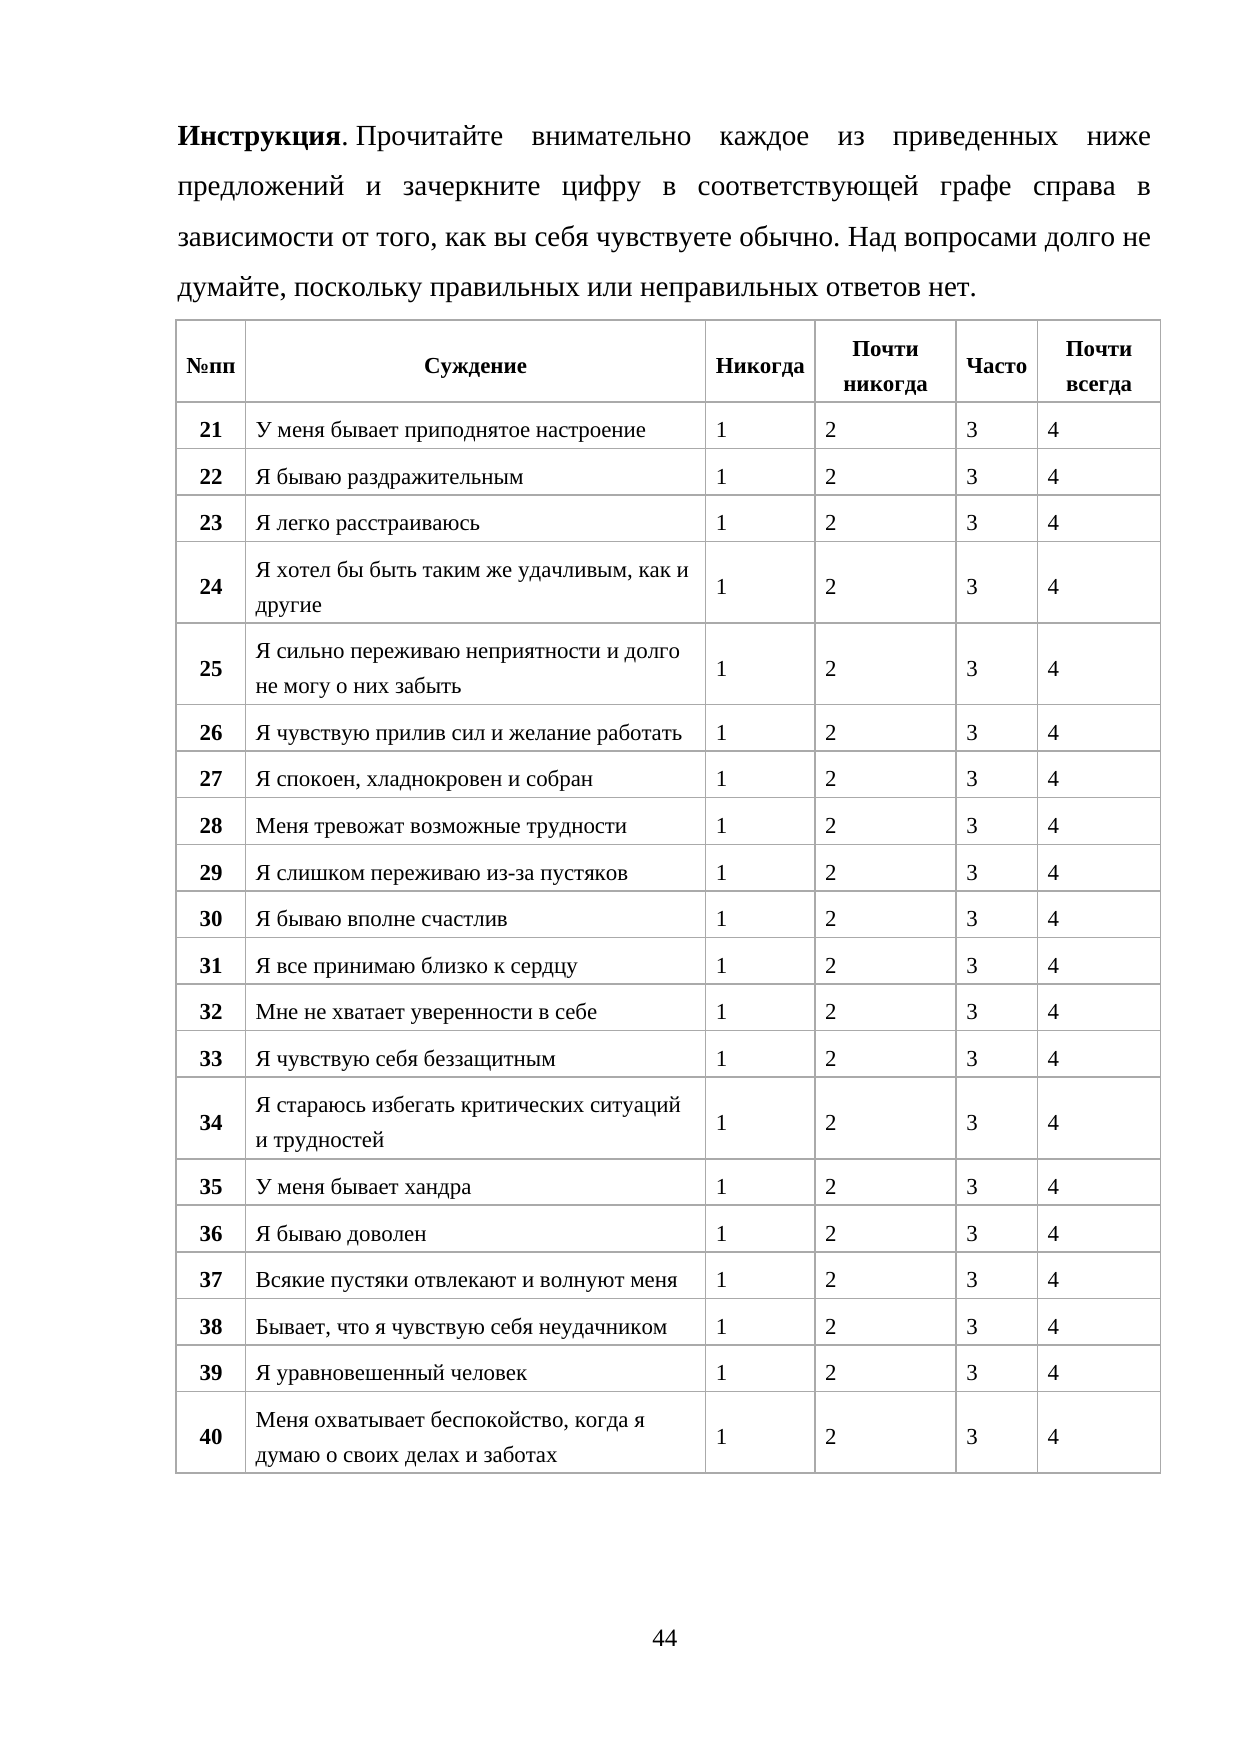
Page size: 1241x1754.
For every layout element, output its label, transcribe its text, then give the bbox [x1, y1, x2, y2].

table_cell У меня бывает хандра [246, 1160, 705, 1204]
table_cell 1 [706, 542, 814, 622]
table_cell 38 [177, 1299, 245, 1344]
table_cell 1 [706, 892, 814, 937]
table_cell 4 [1038, 449, 1160, 494]
table_cell Я все принимаю близко к сердцу [246, 938, 705, 983]
table_header №пп [177, 321, 245, 401]
table_cell 1 [706, 496, 814, 541]
table_cell 4 [1038, 1206, 1160, 1251]
table_cell Меня охватывает беспокойство, когда я думаю о своих делах и заботах [246, 1392, 705, 1472]
table_cell 2 [816, 403, 955, 447]
table_cell Я уравновешенный человек [246, 1346, 705, 1391]
table_cell 4 [1038, 542, 1160, 622]
table_cell 27 [177, 752, 245, 797]
table_cell 28 [177, 798, 245, 843]
table_cell Я легко расстраиваюсь [246, 496, 705, 541]
table_cell 3 [957, 1346, 1037, 1391]
table_cell 4 [1038, 624, 1160, 704]
table_cell 4 [1038, 985, 1160, 1030]
table_cell Я хотел бы быть таким же удачливым, как и другие [246, 542, 705, 622]
table_cell 2 [816, 1160, 955, 1204]
table_cell 37 [177, 1253, 245, 1297]
table_cell 2 [816, 1078, 955, 1158]
table_cell 39 [177, 1346, 245, 1391]
table_cell 2 [816, 705, 955, 750]
table_header Почти всегда [1038, 321, 1160, 401]
table_cell 2 [816, 1346, 955, 1391]
table_cell 1 [706, 1078, 814, 1158]
table_cell 2 [816, 938, 955, 983]
table_cell Всякие пустяки отвлекают и волнуют меня [246, 1253, 705, 1297]
table_cell 1 [706, 845, 814, 890]
table_cell 4 [1038, 1299, 1160, 1344]
table_cell 4 [1038, 496, 1160, 541]
table_cell 1 [706, 798, 814, 843]
table_cell 4 [1038, 1392, 1160, 1472]
table_cell У меня бывает приподнятое настроение [246, 403, 705, 447]
table_cell 33 [177, 1031, 245, 1076]
table_cell 4 [1038, 892, 1160, 937]
table_cell 2 [816, 496, 955, 541]
table_cell 3 [957, 798, 1037, 843]
table_cell 2 [816, 1392, 955, 1472]
table_cell 32 [177, 985, 245, 1030]
table_cell 26 [177, 705, 245, 750]
table_cell 31 [177, 938, 245, 983]
table_cell Я бываю доволен [246, 1206, 705, 1251]
table_cell 1 [706, 1253, 814, 1297]
table_cell 1 [706, 1031, 814, 1076]
table_cell 3 [957, 705, 1037, 750]
table_cell 1 [706, 1206, 814, 1251]
table_cell 2 [816, 798, 955, 843]
table_cell 4 [1038, 798, 1160, 843]
table_cell 3 [957, 1078, 1037, 1158]
table_cell Я стараюсь избегать критических ситуаций и трудностей [246, 1078, 705, 1158]
table_cell 1 [706, 624, 814, 704]
table_cell 2 [816, 449, 955, 494]
table_cell 34 [177, 1078, 245, 1158]
table_cell 2 [816, 892, 955, 937]
table_cell Я чувствую прилив сил и желание работать [246, 705, 705, 750]
table_cell 3 [957, 1206, 1037, 1251]
table_cell 1 [706, 449, 814, 494]
table_cell 30 [177, 892, 245, 937]
table_cell 4 [1038, 1031, 1160, 1076]
table_cell 3 [957, 1160, 1037, 1204]
table_cell 4 [1038, 1346, 1160, 1391]
table_cell 36 [177, 1206, 245, 1251]
table_cell 40 [177, 1392, 245, 1472]
table_cell 23 [177, 496, 245, 541]
table_cell 3 [957, 752, 1037, 797]
table_cell 4 [1038, 938, 1160, 983]
table_header Часто [957, 321, 1037, 401]
table_cell Я слишком переживаю из-за пустяков [246, 845, 705, 890]
table_cell 3 [957, 1253, 1037, 1297]
table_cell 25 [177, 624, 245, 704]
table_cell 1 [706, 1392, 814, 1472]
table_cell Бывает, что я чувствую себя неудачником [246, 1299, 705, 1344]
table_cell 4 [1038, 403, 1160, 447]
table_cell 4 [1038, 1160, 1160, 1204]
table_cell 2 [816, 752, 955, 797]
table_cell 3 [957, 496, 1037, 541]
table_cell 1 [706, 938, 814, 983]
table_cell 3 [957, 938, 1037, 983]
table_cell Я спокоен, хладнокровен и собран [246, 752, 705, 797]
table_cell 1 [706, 705, 814, 750]
table_cell 4 [1038, 845, 1160, 890]
table_cell 3 [957, 542, 1037, 622]
table_cell Я бываю раздражительным [246, 449, 705, 494]
table_cell Меня тревожат возможные трудности [246, 798, 705, 843]
table_cell 35 [177, 1160, 245, 1204]
table_cell 3 [957, 985, 1037, 1030]
table_cell 21 [177, 403, 245, 447]
table_cell 1 [706, 1346, 814, 1391]
table_cell 4 [1038, 752, 1160, 797]
table_cell Я бываю вполне счастлив [246, 892, 705, 937]
table_cell 29 [177, 845, 245, 890]
table_cell 2 [816, 1206, 955, 1251]
table_header Суждение [246, 321, 705, 401]
table_cell 2 [816, 1031, 955, 1076]
table_cell 2 [816, 1253, 955, 1297]
table_cell 3 [957, 403, 1037, 447]
table_cell 2 [816, 1299, 955, 1344]
table_cell 3 [957, 1392, 1037, 1472]
text Инструкция. Прочитайте внимательно каждое из приведенных ниже предложений и зачеркните цифру в соответствующей графе справа в зависимости от того, как вы себя чувствуете обычно. Над вопросами долго не думайте, поскольку правильных или неправильных ответов нет. [177, 118, 1152, 303]
table_cell Я чувствую себя беззащитным [246, 1031, 705, 1076]
table_cell 22 [177, 449, 245, 494]
table_cell 2 [816, 624, 955, 704]
table_cell Я сильно переживаю неприятности и долго не могу о них забыть [246, 624, 705, 704]
table_cell 3 [957, 449, 1037, 494]
table_header Почти никогда [816, 321, 955, 401]
table_cell 3 [957, 624, 1037, 704]
table_cell 3 [957, 1031, 1037, 1076]
table_cell 1 [706, 752, 814, 797]
table_cell 24 [177, 542, 245, 622]
table_cell 1 [706, 1299, 814, 1344]
table_cell 3 [957, 845, 1037, 890]
table_cell 1 [706, 1160, 814, 1204]
table_cell 4 [1038, 705, 1160, 750]
table_cell 4 [1038, 1078, 1160, 1158]
table_cell 3 [957, 1299, 1037, 1344]
table_cell 2 [816, 845, 955, 890]
table_cell 1 [706, 403, 814, 447]
table_cell 1 [706, 985, 814, 1030]
table_header Никогда [706, 321, 814, 401]
table_cell 3 [957, 892, 1037, 937]
table_cell Мне не хватает уверенности в себе [246, 985, 705, 1030]
table_cell 4 [1038, 1253, 1160, 1297]
table_cell 2 [816, 542, 955, 622]
table_cell 2 [816, 985, 955, 1030]
